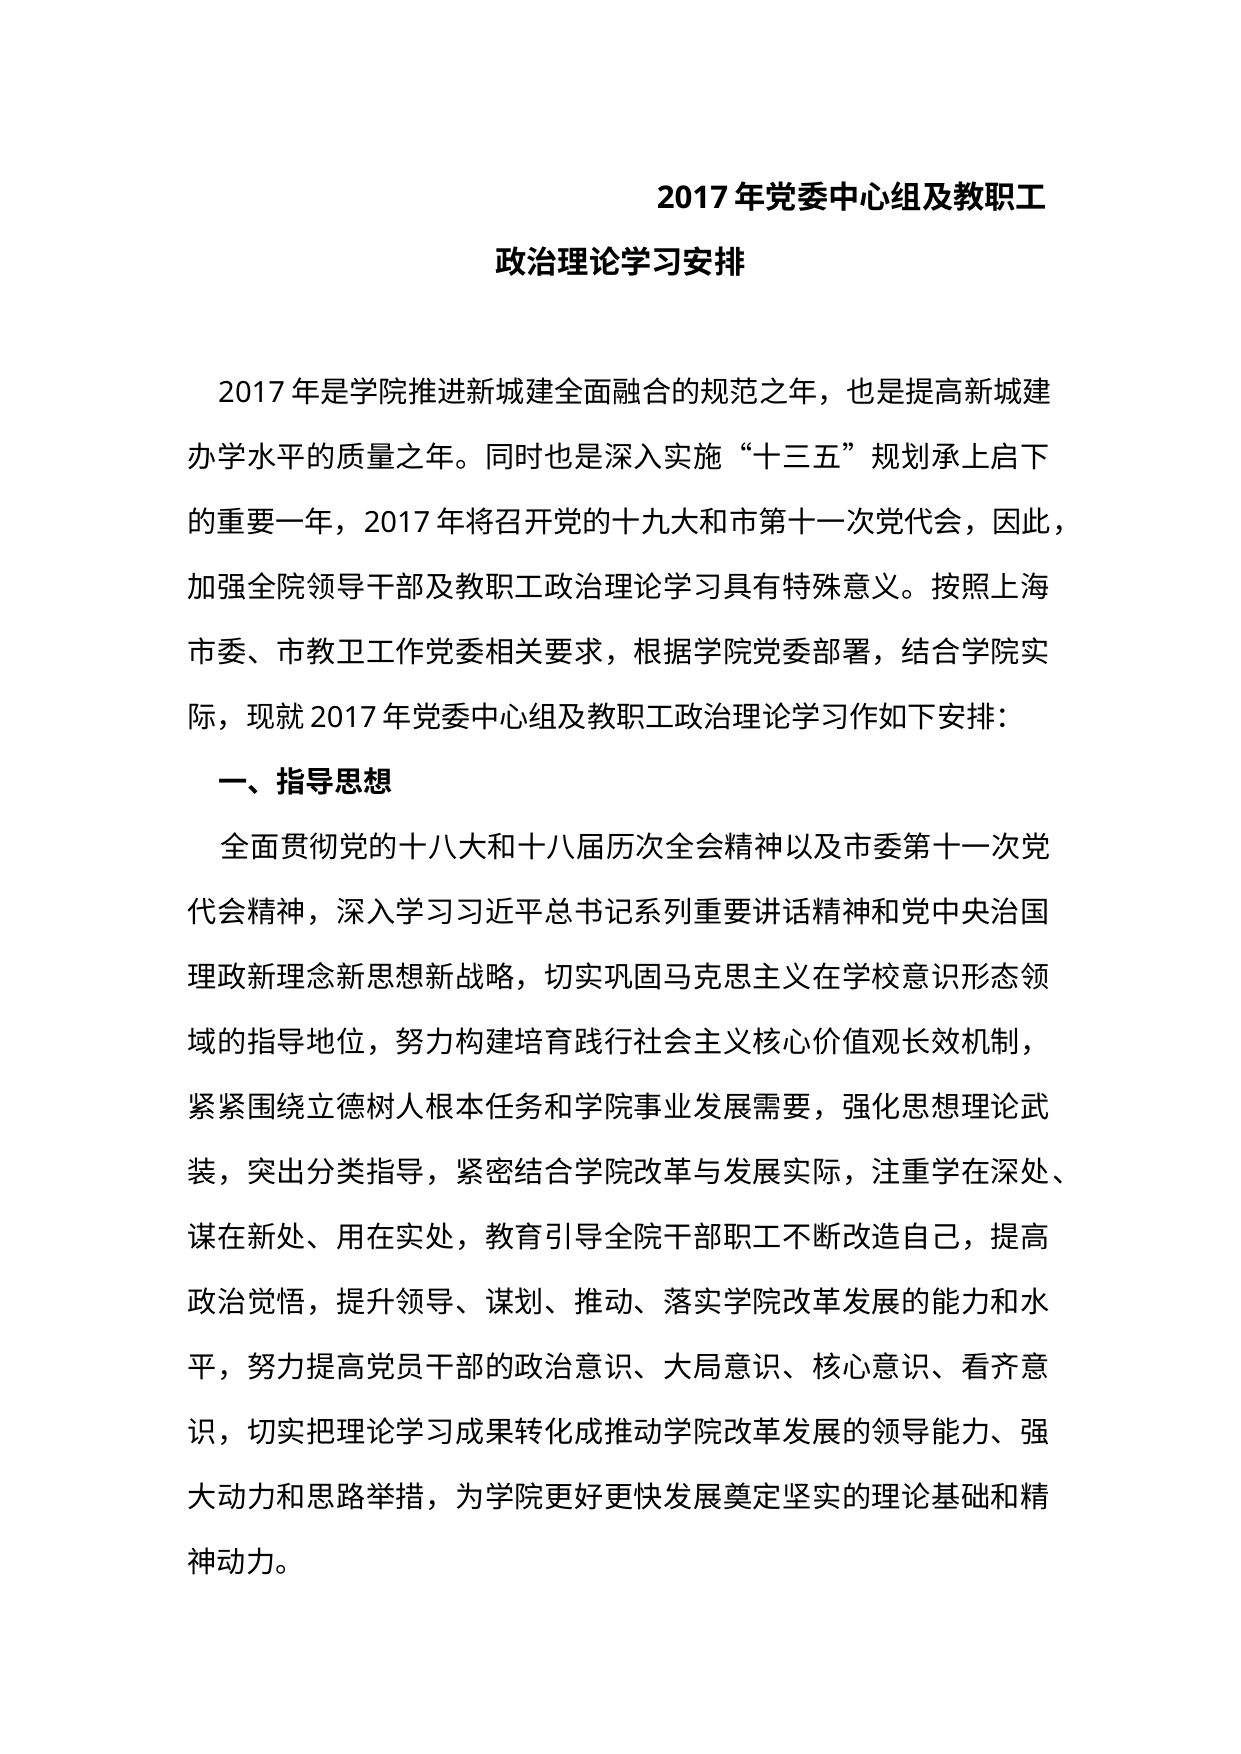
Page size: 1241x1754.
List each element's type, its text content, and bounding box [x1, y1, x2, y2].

text 全面贯彻党的十八大和十八届历次全会精神以及市委第十一次党代会精神，深入学习习近平总书记系列重要讲话精神和党中央治国理政新理念新思想新战略，切实巩固马克思主义在学校意识形态领域的指导地位，努力构建培育践行社会主义核心价值观长效机制，紧紧围绕立德树人根本任务和学院事业发展需要，强化思想理论武装，突出分类指导，紧密结合学院改革与发展实际，注重学在深处、谋在新处、用在实处，教育引导全院干部职工不断改造自己，提高政治觉悟，提升领导、谋划、推动、落实学院改革发展的能力和水平，努力提高党员干部的政治意识、大局意识、核心意识、看齐意识，切实把理论学习成果转化成推动学院改革发展的领导能力、强大动力和思路举措，为学院更好更快发展奠定坚实的理论基础和精神动力。 [187, 812, 1053, 1592]
text 2017年是学院推进新城建全面融合的规范之年，也是提高新城建办学水平的质量之年。同时也是深入实施“十三五”规划承上启下的重要一年，2017年将召开党的十九大和市第十一次党代会，因此，加强全院领导干部及教职工政治理论学习具有特殊意义。按照上海市委、市教卫工作党委相关要求，根据学院党委部署，结合学院实际，现就2017年党委中心组及教职工政治理论学习作如下安排： [187, 357, 1053, 747]
text 2017年党委中心组及教职工政治理论学习安排 [187, 162, 1053, 292]
text 一、指导思想 [187, 747, 1053, 812]
